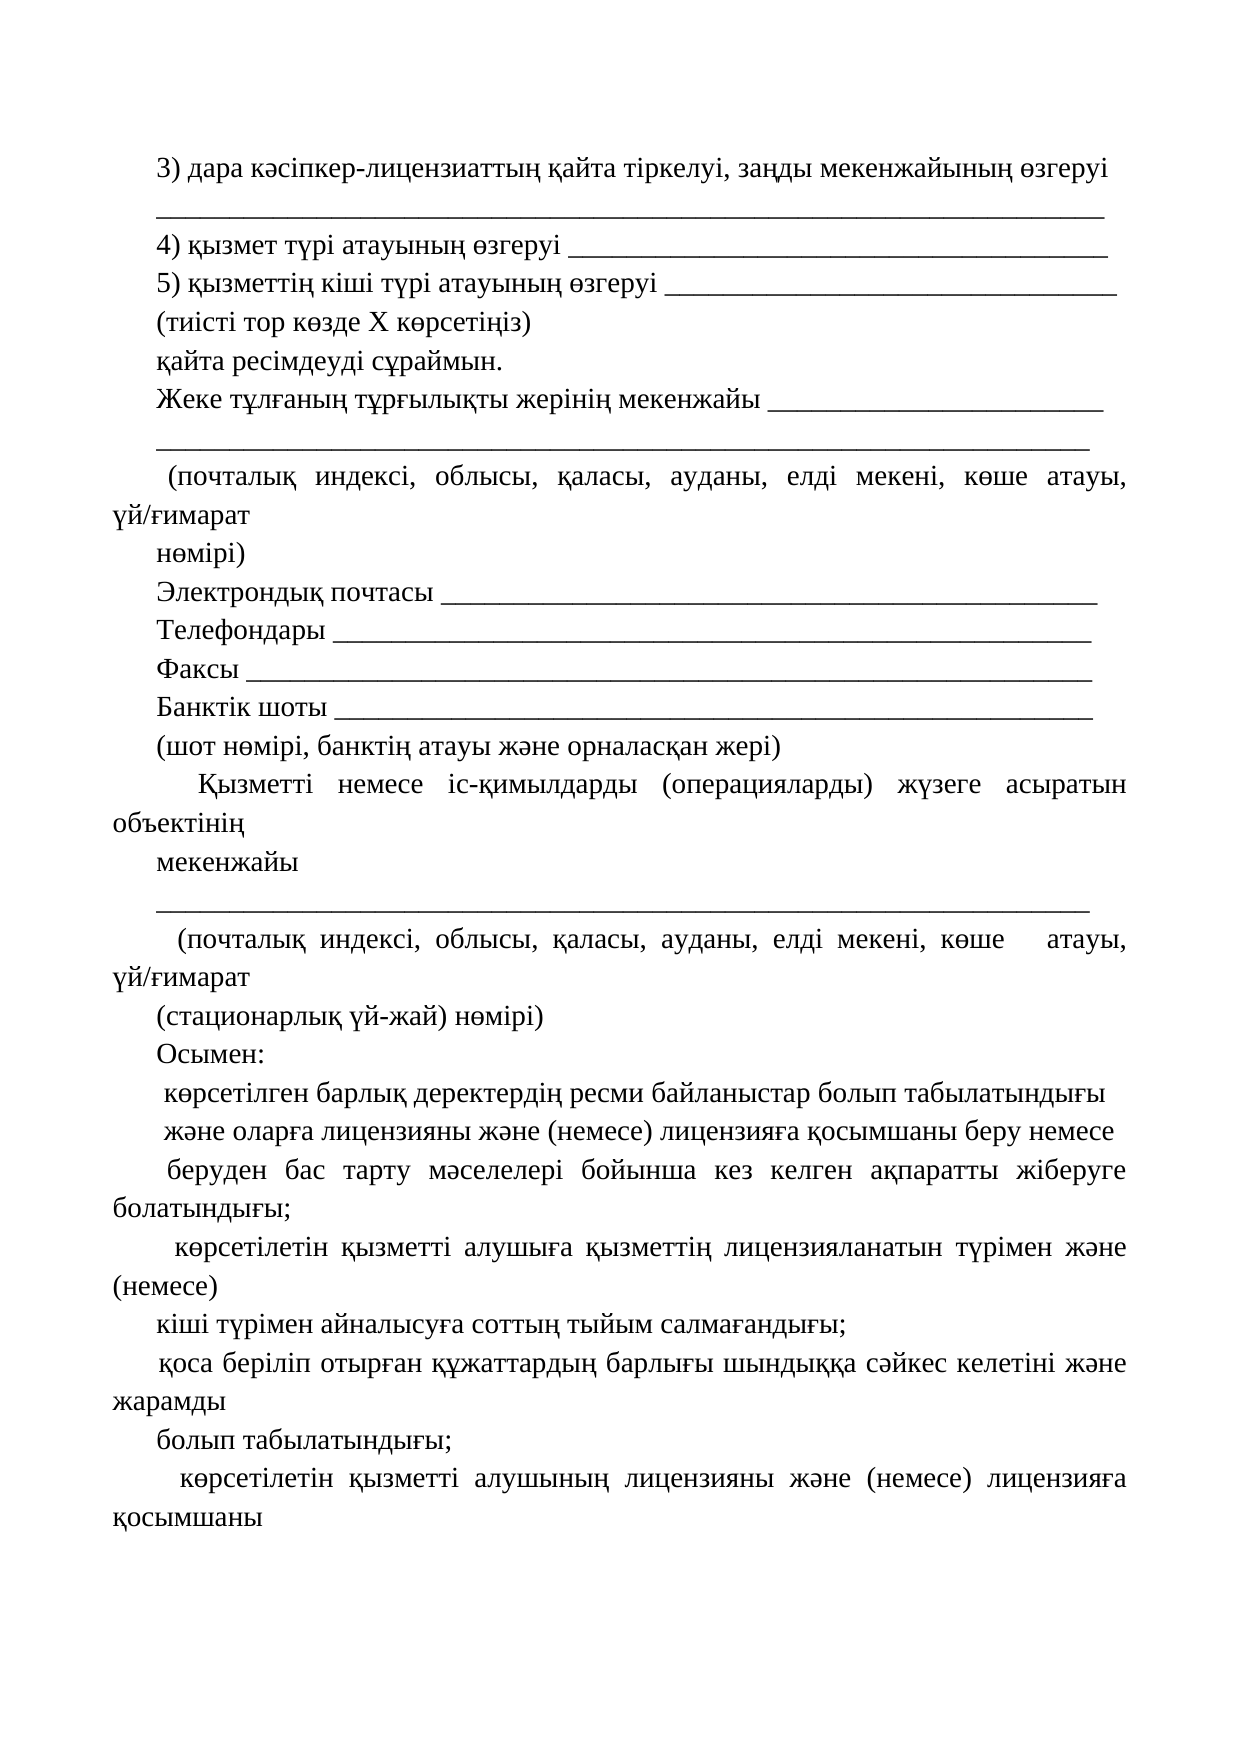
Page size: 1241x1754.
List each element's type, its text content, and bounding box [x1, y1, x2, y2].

text Банктік шоты ____________________________________________________ [112, 689, 1128, 723]
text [112, 188, 1128, 222]
text Телефондары ____________________________________________________ [112, 612, 1128, 646]
text қайта ресімдеуді сұраймын. [112, 343, 1128, 376]
text қоса беріліп отырған құжаттардың барлығы шындыққа сәйкес келетіні және жарамды [112, 1345, 1128, 1417]
text (тиісті тор көзде Х көрсетіңіз) [112, 304, 1128, 338]
text (почталық индексі, облысы, қаласы, ауданы, елді мекені, көше атауы, үй/ғимарат [112, 921, 1128, 993]
text 3) дара кәсіпкер-лицензиаттың қайта тіркелуі, заңды мекенжайының өзгеруі [112, 150, 1128, 183]
text (шот нөмірі, банктің атауы және орналасқан жері) [112, 728, 1128, 762]
text көрсетілген барлық деректердің ресми байланыстар болып табылатындығы [112, 1075, 1128, 1108]
text 4) қызмет түрі атауының өзгеруі _____________________________________ [112, 227, 1128, 261]
text (почталық индексі, облысы, қаласы, ауданы, елді мекені, көше атауы, үй/ғимарат [112, 458, 1128, 530]
text және оларға лицензияны және (немесе) лицензияға қосымшаны беру немесе [112, 1113, 1128, 1147]
text Жеке тұлғаның тұрғылықты жерінің мекенжайы _______________________ [112, 381, 1128, 415]
text 5) қызметтің кіші түрі атауының өзгеруі _______________________________ [112, 266, 1128, 299]
text Электрондық почтасы _____________________________________________ [112, 574, 1128, 607]
text болып табылатындығы; [112, 1422, 1128, 1455]
text мекенжайы [112, 844, 1128, 877]
text ________________________________________________________________ [112, 882, 1128, 916]
text көрсетілетін қызметті алушыға қызметтің лицензияланатын түрімен және (немесе) [112, 1229, 1128, 1301]
text (стационарлық үй-жай) нөмірі) [112, 998, 1128, 1031]
text көрсетілетін қызметті алушының лицензияны және (немесе) лицензияға қосымшаны [112, 1460, 1128, 1532]
text Факсы __________________________________________________________ [112, 651, 1128, 684]
text Қызметті немесе іс-қимылдарды (операцияларды) жүзеге асыратын объектінің [112, 767, 1128, 839]
text ________________________________________________________________ [112, 420, 1128, 453]
text беруден бас тарту мәселелері бойынша кез келген ақпаратты жіберуге болатындығы; [112, 1152, 1128, 1224]
text кіші түрімен айналысуға соттың тыйым салмағандығы; [112, 1306, 1128, 1340]
text нөмірі) [112, 535, 1128, 569]
text Осымен: [112, 1036, 1128, 1070]
